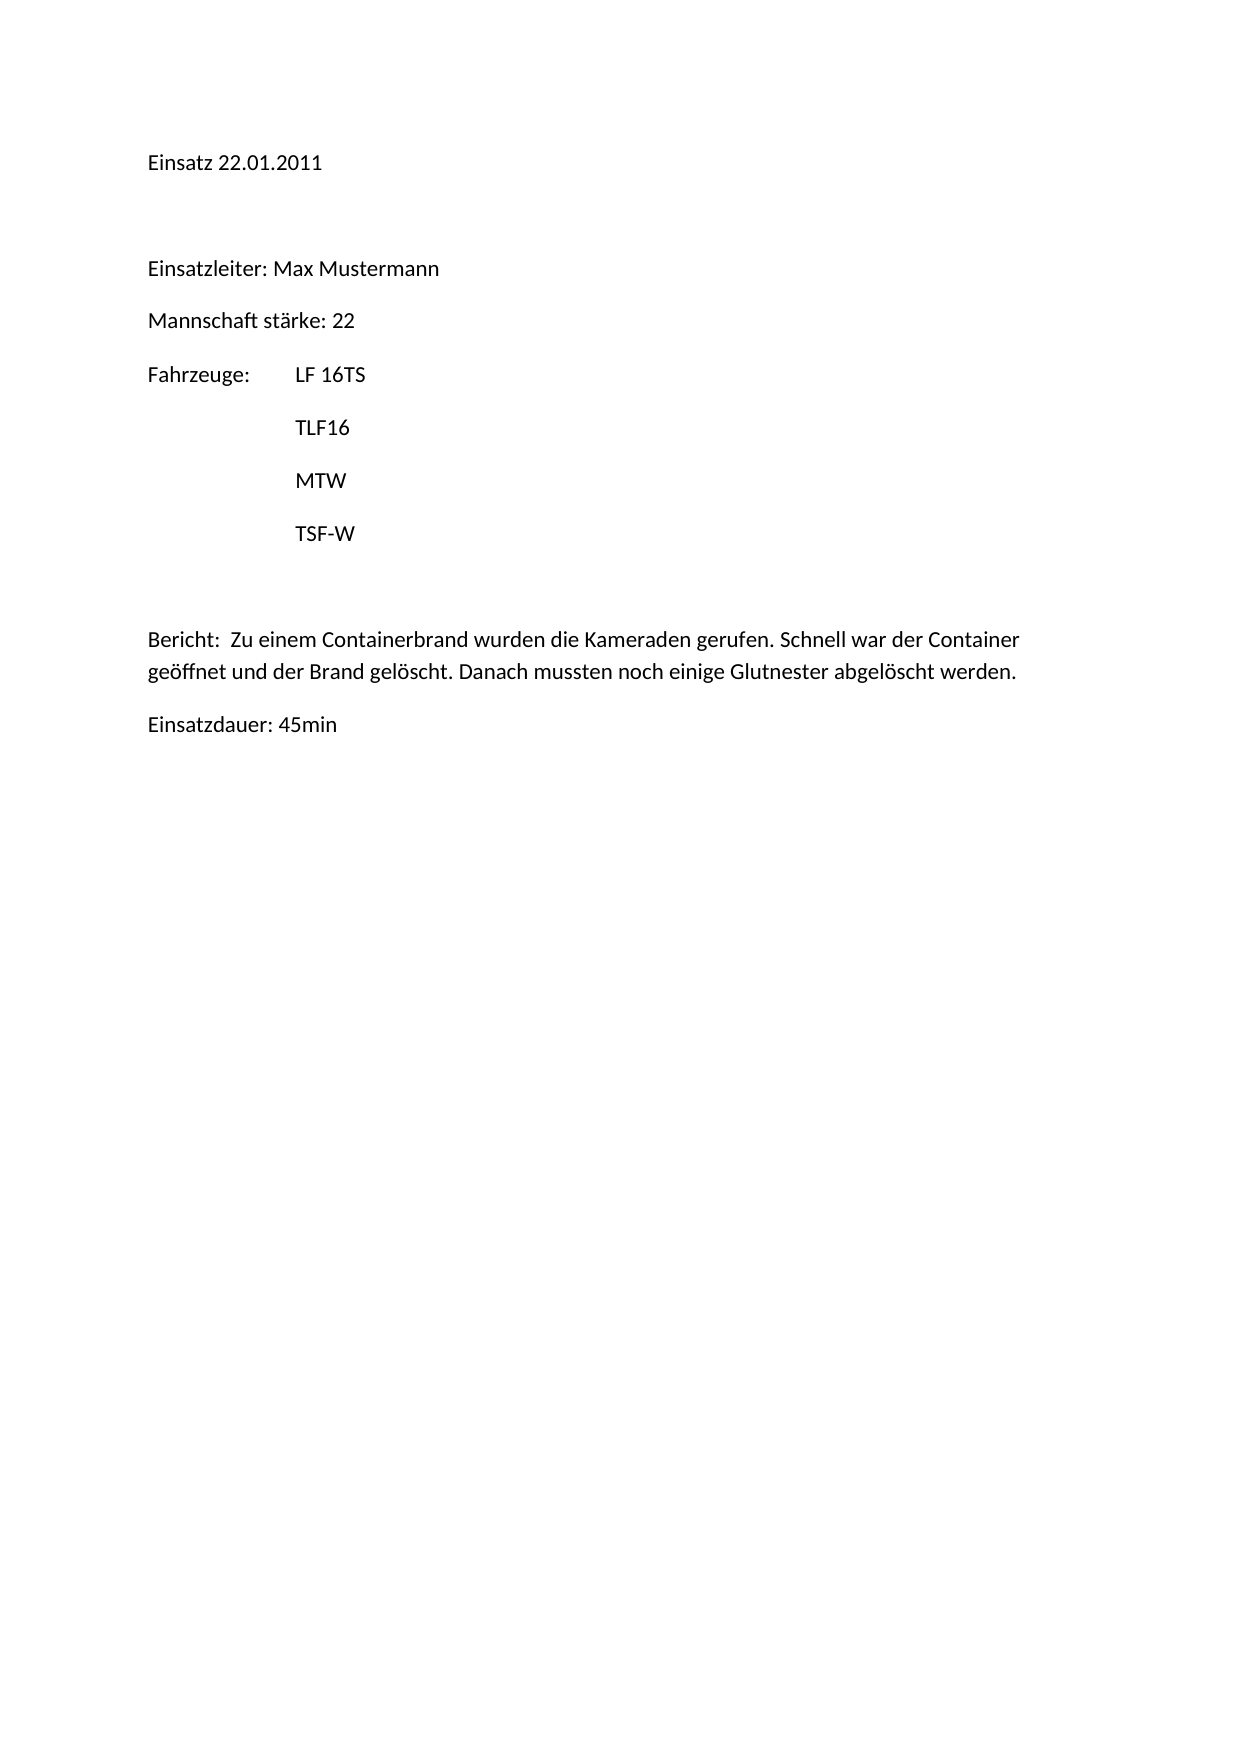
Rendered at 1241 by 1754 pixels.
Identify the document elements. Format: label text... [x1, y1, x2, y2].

text Einsatz 22.01.2011 [148, 148, 1093, 176]
text Mannschaft stärke: 22 [148, 307, 1093, 335]
text MTW [148, 466, 1093, 494]
text Einsatzdauer: 45min [148, 710, 1093, 738]
text Bericht: Zu einem Containerbrand wurden die Kameraden gerufen. Schnell war der Container geöffnet und der Brand gelöscht. Danach mussten noch einige Glutnester abgelöscht werden. [148, 625, 1093, 685]
text TSF-W [148, 519, 1093, 547]
text TLF16 [148, 413, 1093, 441]
text Fahrzeuge: LF 16TS [148, 360, 1093, 388]
text Einsatzleiter: Max Mustermann [148, 254, 1093, 282]
